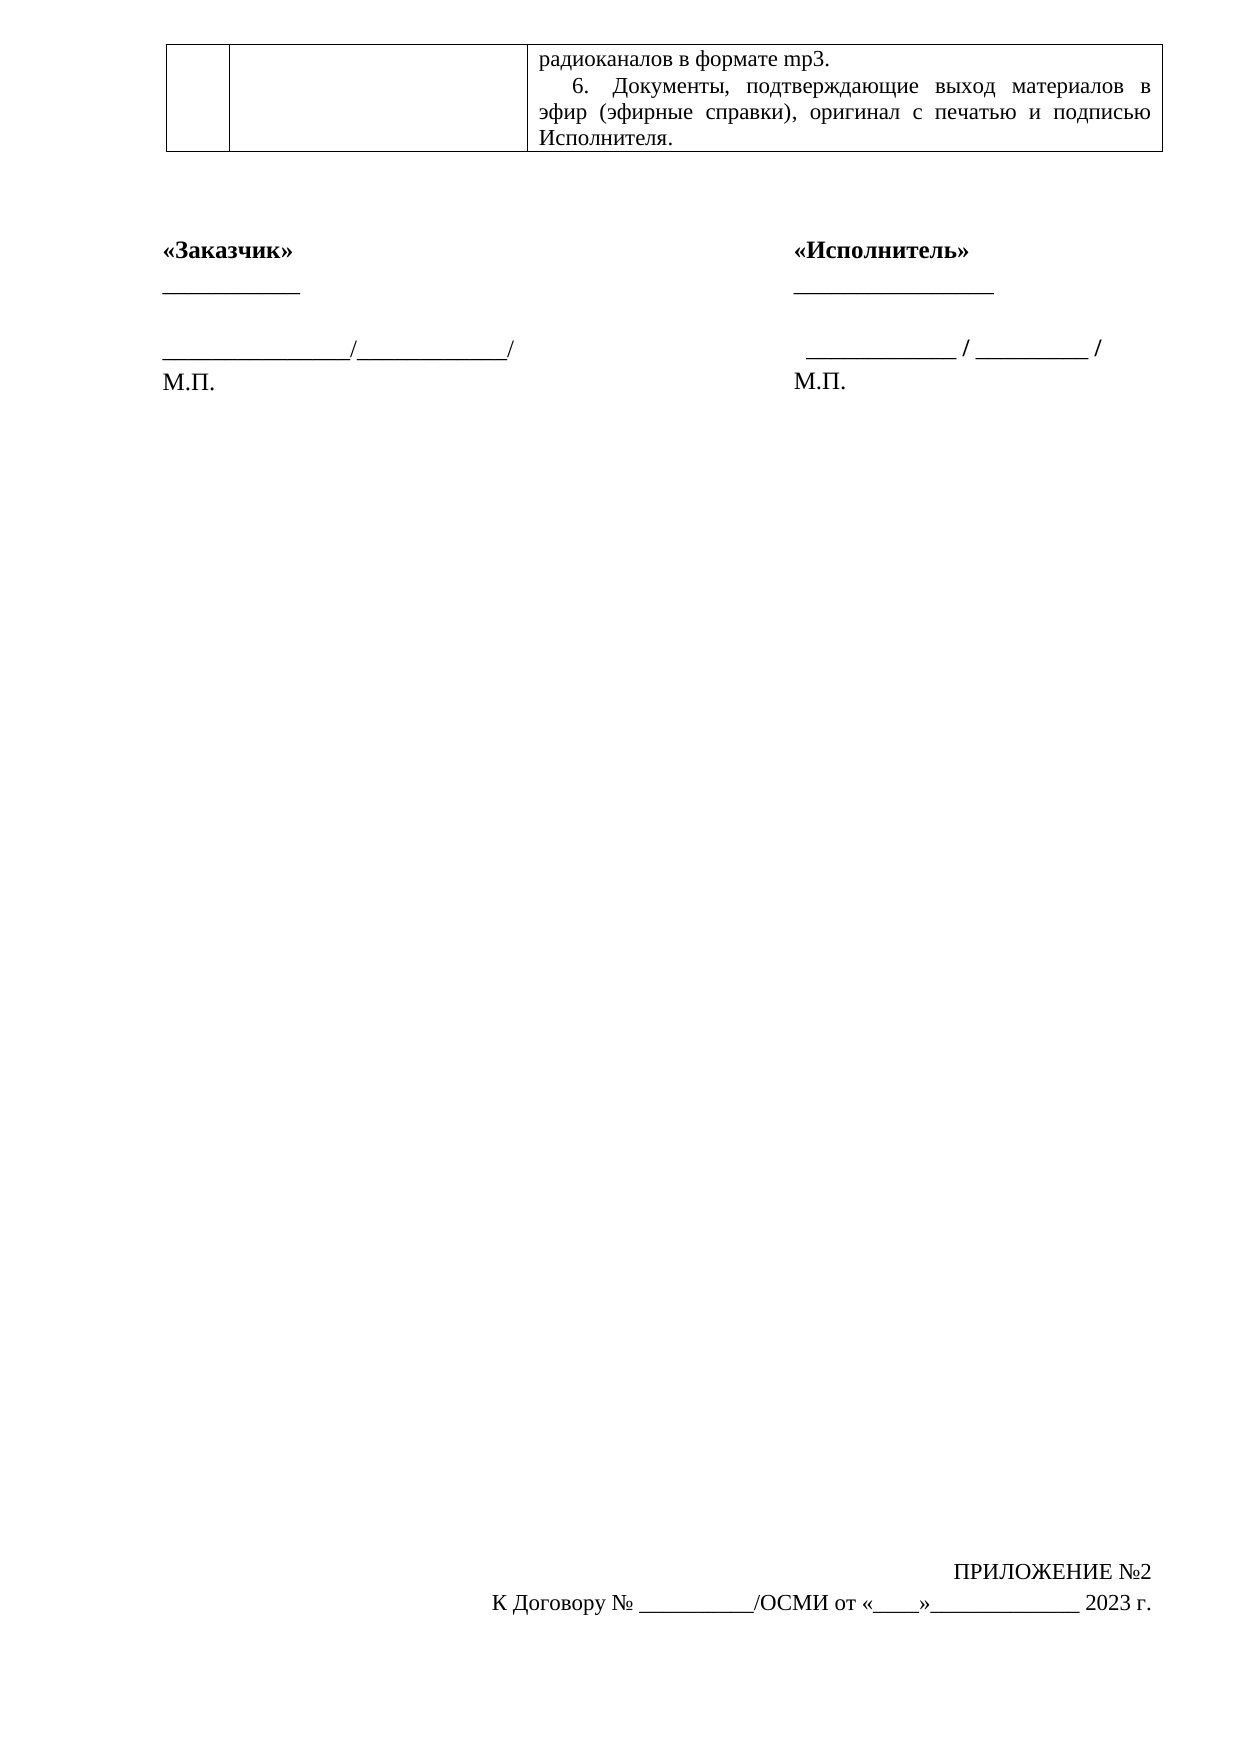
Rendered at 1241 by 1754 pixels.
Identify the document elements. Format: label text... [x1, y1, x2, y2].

table_cell [167, 45, 229, 151]
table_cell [528, 45, 1162, 151]
table_header «Исполнитель» ________________ ____________ / _________ / М.П. [794, 235, 1240, 498]
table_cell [230, 45, 527, 151]
text К Договору № __________/ОСМИ от «____»_____________ 2023 г. [177, 1589, 1152, 1615]
table_header «Заказчик» ___________ _______________/____________/ М.П. [163, 235, 793, 498]
text ПРИЛОЖЕНИЕ №2 [177, 1558, 1152, 1585]
